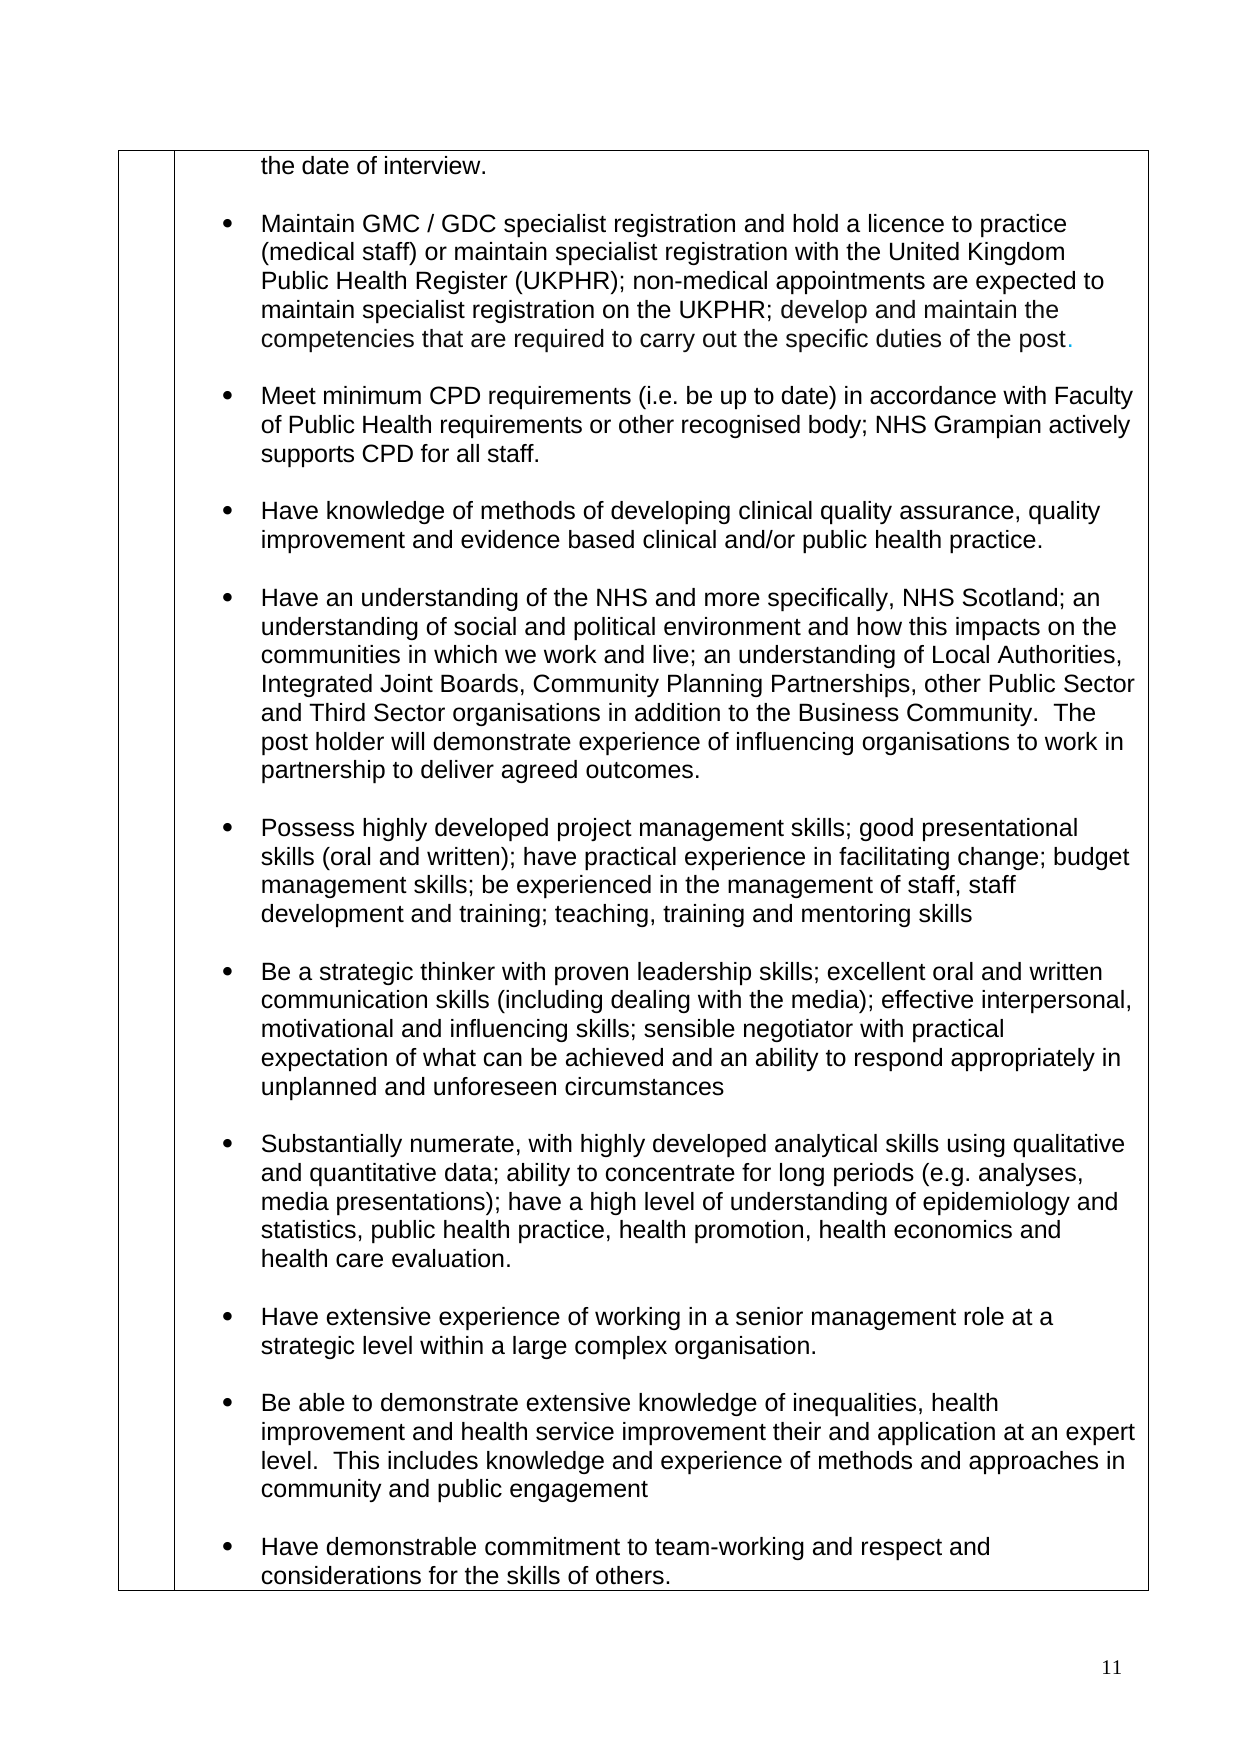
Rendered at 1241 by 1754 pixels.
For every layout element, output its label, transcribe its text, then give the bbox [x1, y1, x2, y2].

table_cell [175, 151, 1148, 1589]
table_cell 2 [119, 151, 174, 1589]
